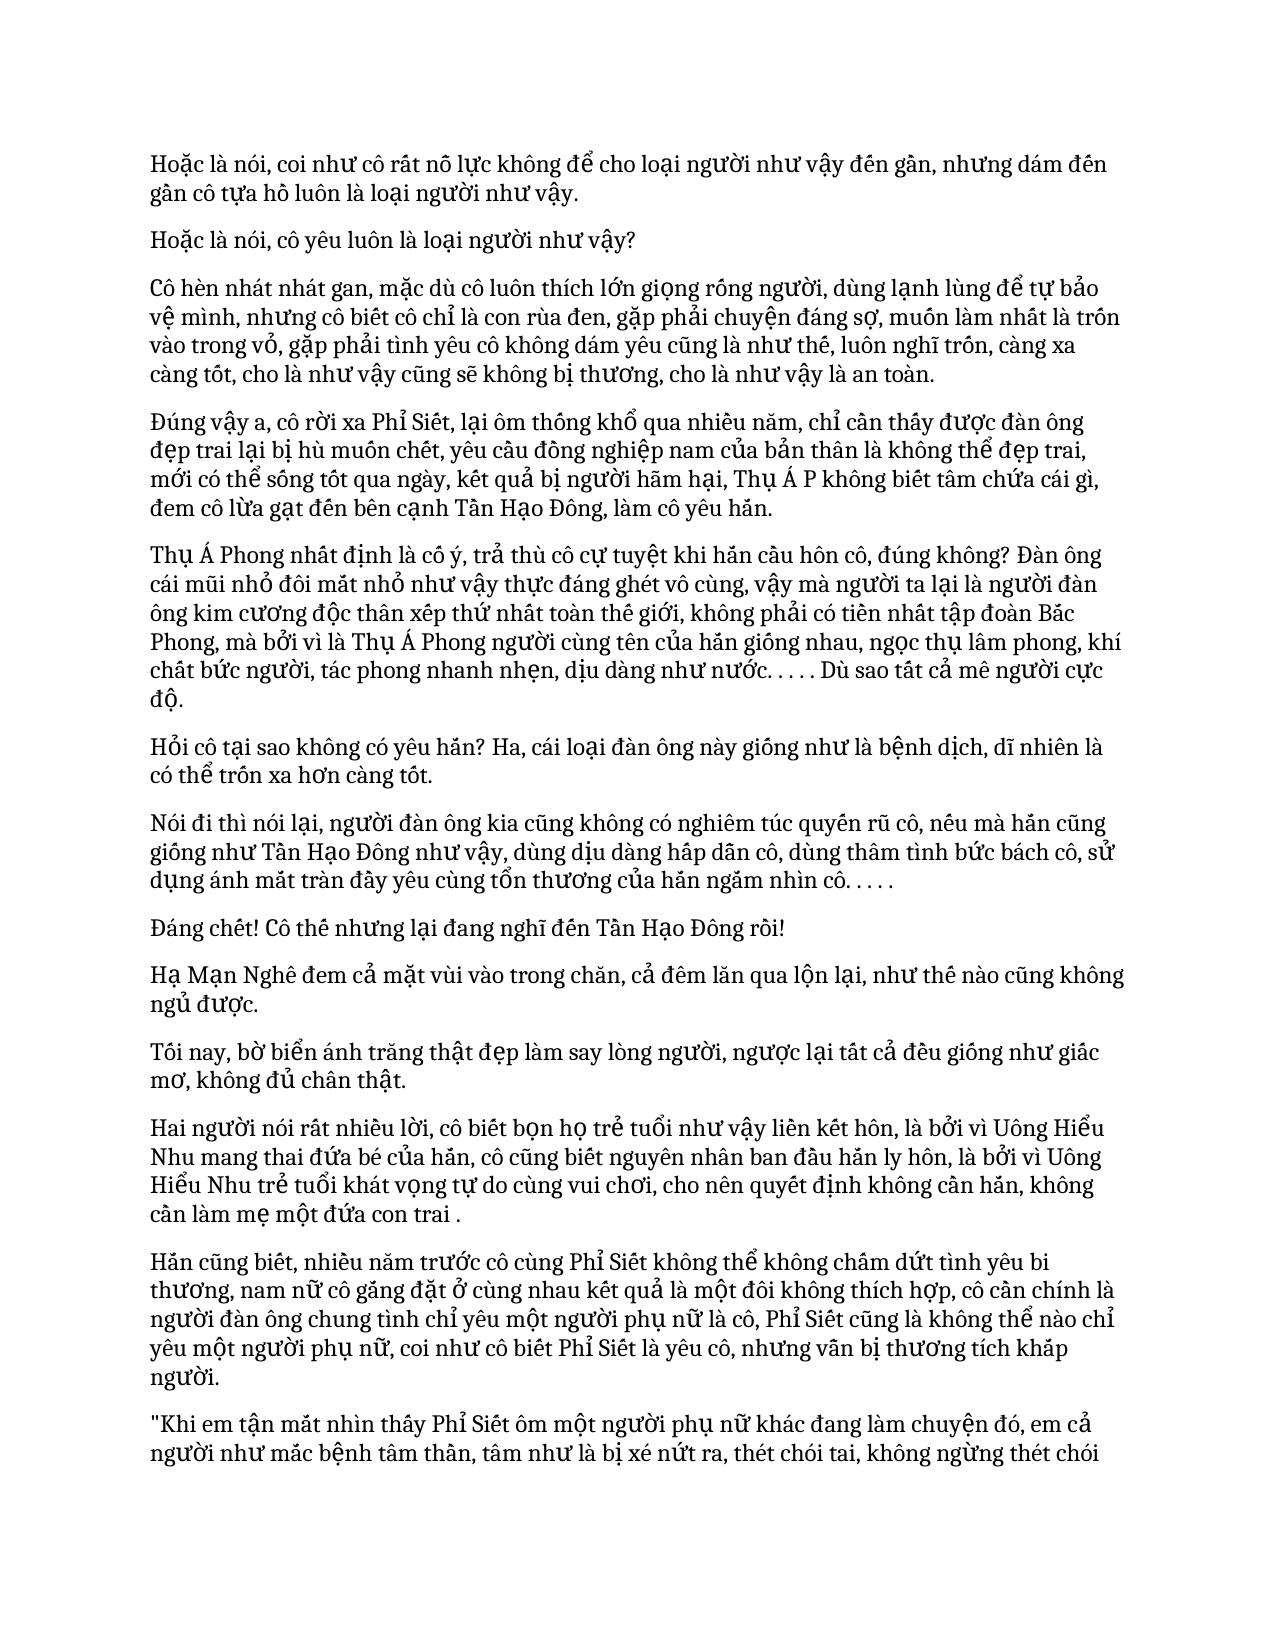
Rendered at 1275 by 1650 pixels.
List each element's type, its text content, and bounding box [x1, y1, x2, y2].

text Đáng chết! Cô thế nhưng lại đang nghĩ đến Tần Hạo Đông rồi! [150, 914, 1125, 942]
text Nói đi thì nói lại, người đàn ông kia cũng không có nghiêm túc quyến rũ cô, nếu mà hắn cũng giống như Tần Hạo Đông như vậy, dùng dịu dàng hấp dẫn cô, dùng thâm tình bức bách cô, sử dụng ánh mắt tràn đầy yêu cùng tổn thương của hắn ngắm nhìn cô. . . . . [150, 809, 1125, 895]
text Hạ Mạn Nghê đem cả mặt vùi vào trong chăn, cả đêm lăn qua lộn lại, như thế nào cũng không ngủ được. [150, 961, 1125, 1019]
text Hắn cũng biết, nhiều năm trước cô cùng Phỉ Siết không thể không chấm dứt tình yêu bi thương, nam nữ cô gắng đặt ở cùng nhau kết quả là một đôi không thích hợp, cô cần chính là người đàn ông chung tình chỉ yêu một người phụ nữ là cô, Phỉ Siết cũng là không thể nào chỉ yêu một người phụ nữ, coi như cô biết Phỉ Siết là yêu cô, nhưng vẫn bị thương tích khắp người. [150, 1247, 1125, 1391]
text Hỏi cô tại sao không có yêu hắn? Ha, cái loại đàn ông này giống như là bệnh dịch, dĩ nhiên là có thể trốn xa hơn càng tốt. [150, 732, 1125, 790]
text Hoặc là nói, cô yêu luôn là loại người như vậy? [150, 226, 1125, 255]
text Hoặc là nói, coi như cô rất nỗ lực không để cho loại người như vậy đến gần, nhưng dám đến gần cô tựa hồ luôn là loại người như vậy. [150, 150, 1125, 207]
text Thụ Á Phong nhất định là cố ý, trả thù cô cự tuyệt khi hắn cầu hôn cô, đúng không? Đàn ông cái mũi nhỏ đôi mắt nhỏ như vậy thực đáng ghét vô cùng, vậy mà người ta lại là người đàn ông kim cương độc thân xếp thứ nhất toàn thế giới, không phải có tiền nhất tập đoàn Bắc Phong, mà bởi vì là Thụ Á Phong người cùng tên của hắn giống nhau, ngọc thụ lâm phong, khí chất bức người, tác phong nhanh nhẹn, dịu dàng như nước. . . . . Dù sao tất cả mê người cực độ. [150, 541, 1125, 714]
text Hai người nói rất nhiều lời, cô biết bọn họ trẻ tuổi như vậy liền kết hôn, là bởi vì Uông Hiểu Nhu mang thai đứa bé của hắn, cô cũng biết nguyên nhân ban đầu hắn ly hôn, là bởi vì Uông Hiểu Nhu trẻ tuổi khát vọng tự do cùng vui chơi, cho nên quyết định không cần hắn, không cần làm mẹ một đứa con trai . [150, 1114, 1125, 1229]
text Đúng vậy a, cô rời xa Phỉ Siết, lại ôm thống khổ qua nhiều năm, chỉ cần thấy được đàn ông đẹp trai lại bị hù muốn chết, yêu cầu đồng nghiệp nam của bản thân là không thể đẹp trai, mới có thể sống tốt qua ngày, kết quả bị người hãm hại, Thụ Á P không biết tâm chứa cái gì, đem cô lừa gạt đến bên cạnh Tần Hạo Đông, làm cô yêu hắn. [150, 407, 1125, 522]
text Cô hèn nhát nhát gan, mặc dù cô luôn thích lớn giọng rống người, dùng lạnh lùng để tự bảo vệ mình, nhưng cô biết cô chỉ là con rùa đen, gặp phải chuyện đáng sợ, muốn làm nhất là trốn vào trong vỏ, gặp phải tình yêu cô không dám yêu cũng là như thế, luôn nghĩ trốn, càng xa càng tốt, cho là như vậy cũng sẽ không bị thương, cho là như vậy là an toàn. [150, 274, 1125, 389]
text Tối nay, bờ biển ánh trăng thật đẹp làm say lòng người, ngược lại tất cả đều giống như giấc mơ, không đủ chân thật. [150, 1037, 1125, 1095]
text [150, 1410, 1125, 1467]
